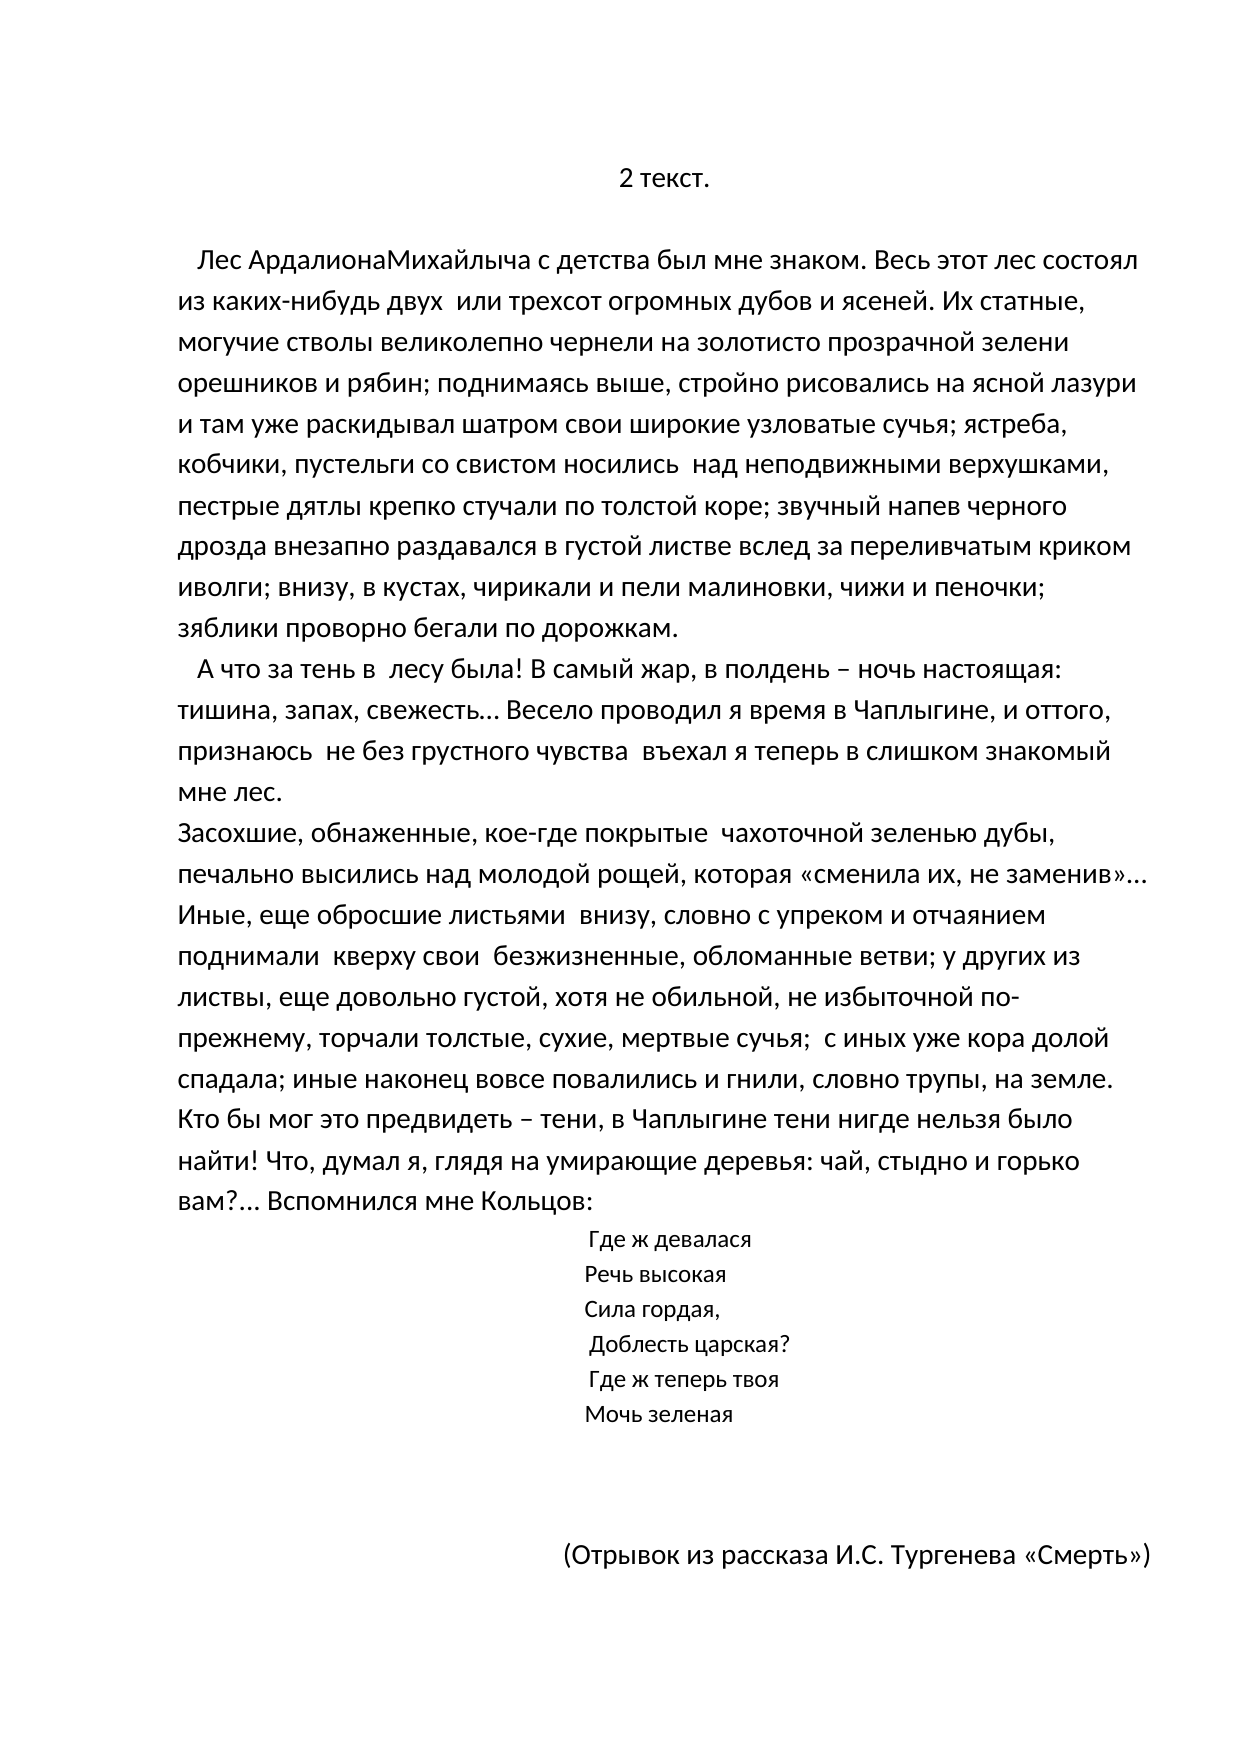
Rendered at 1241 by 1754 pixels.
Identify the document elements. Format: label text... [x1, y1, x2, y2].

text Речь высокая [177, 1258, 1152, 1289]
text А что за тень в лесу была! В самый жар, в полдень – ночь настоящая: тишина, запах, свежесть… Весело проводил я время в Чаплыгине, и оттого, признаюсь не без грустного чувства въехал я теперь в слишком знакомый мне лес. [177, 650, 1152, 809]
text (Отрывок из рассказа И.С. Тургенева «Смерть») [177, 1536, 1152, 1572]
text Мочь зеленая [177, 1398, 1152, 1429]
text Где ж теперь твоя [177, 1363, 1152, 1394]
text Сила гордая, [177, 1293, 1152, 1324]
text Лес АрдалионаМихайлыча с детства был мне знаком. Весь этот лес состоял из каких-нибудь двух или трехсот огромных дубов и ясеней. Их статные, могучие стволы великолепно чернели на золотисто прозрачной зелени орешников и рябин; поднимаясь выше, стройно рисовались на ясной лазури и там уже раскидывал шатром свои широкие узловатые сучья; ястреба, кобчики, пустельги со свистом носились над неподвижными верхушками, пестрые дятлы крепко стучали по толстой коре; звучный напев черного дрозда внезапно раздавался в густой листве вслед за переливчатым криком иволги; внизу, в кустах, чирикали и пели малиновки, чижи и пеночки; зяблики проворно бегали по дорожкам. [177, 241, 1152, 645]
text Где ж девалася [177, 1223, 1152, 1254]
text Доблесть царская? [177, 1328, 1152, 1359]
text 2 текст. [177, 159, 1152, 195]
text Засохшие, обнаженные, кое-где покрытые чахоточной зеленью дубы, печально высились над молодой рощей, которая «сменила их, не заменив»… Иные, еще обросшие листьями внизу, словно с упреком и отчаянием поднимали кверху свои безжизненные, обломанные ветви; у других из листвы, еще довольно густой, хотя не обильной, не избыточной по-прежнему, торчали толстые, сухие, мертвые сучья; с иных уже кора долой спадала; иные наконец вовсе повалились и гнили, словно трупы, на земле. Кто бы мог это предвидеть – тени, в Чаплыгине тени нигде нельзя было найти! Что, думал я, глядя на умирающие деревья: чай, стыдно и горько вам?... Вспомнился мне Кольцов: [177, 814, 1152, 1218]
